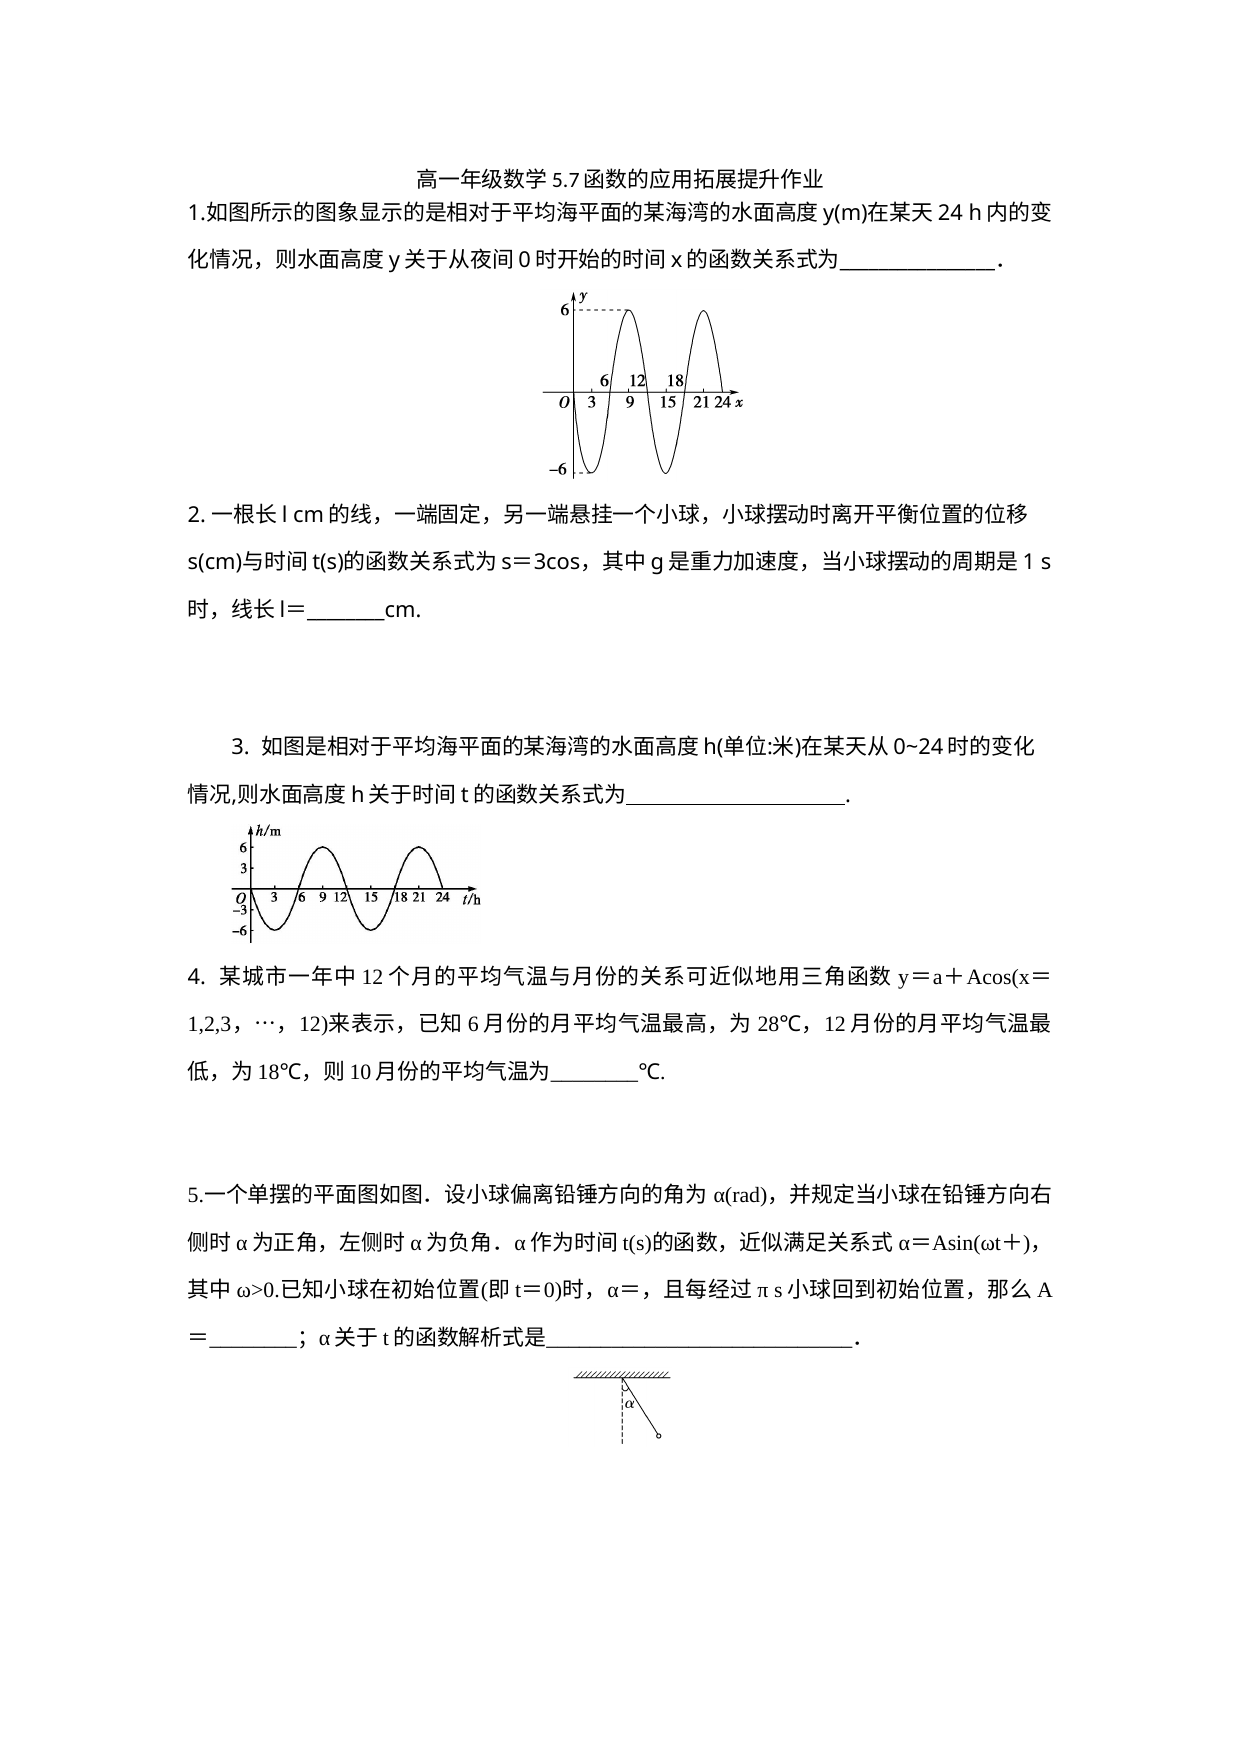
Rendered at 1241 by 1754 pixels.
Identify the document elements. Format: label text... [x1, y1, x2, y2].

picture [231, 824, 481, 944]
picture [539, 289, 745, 482]
text 2. 一根长l cm的线，一端固定，另一端悬挂一个小球，小球摆动时离开平衡位置的位移s(cm)与时间t(s)的函数关系式为s＝3cos，其中g是重力加速度，当小球摆动的周期是1 s时，线长l＝________cm. [187, 497, 1053, 624]
text 5.一个单摆的平面图如图．设小球偏离铅锤方向的角为α(rad)，并规定当小球在铅锤方向右侧时α为正角，左侧时α为负角．α作为时间t(s)的函数，近似满足关系式α＝Asin(ωt＋)，其中ω>0.已知小球在初始位置(即t＝0)时，α＝，且每经过π s小球回到初始位置，那么A＝________；α关于t的函数解析式是____________________________． [187, 1177, 1053, 1351]
picture [568, 1367, 673, 1447]
text 高一年级数学5.7函数的应用拓展提升作业 [187, 162, 1053, 194]
text 3. 如图是相对于平均海平面的某海湾的水面高度h(单位:米)在某天从0~24时的变化情况,则水面高度h关于时间t的函数关系式为 . [187, 729, 1053, 808]
text 1.如图所示的图象显示的是相对于平均海平面的某海湾的水面高度y(m)在某天24 h内的变化情况，则水面高度y关于从夜间0时开始的时间x的函数关系式为________________． [187, 194, 1053, 274]
text 4. 某城市一年中12个月的平均气温与月份的关系可近似地用三角函数y＝a＋Acos(x＝1,2,3，…，12)来表示，已知6月份的月平均气温最高，为28℃，12月份的月平均气温最低，为18℃，则10月份的平均气温为________℃. [187, 959, 1053, 1086]
